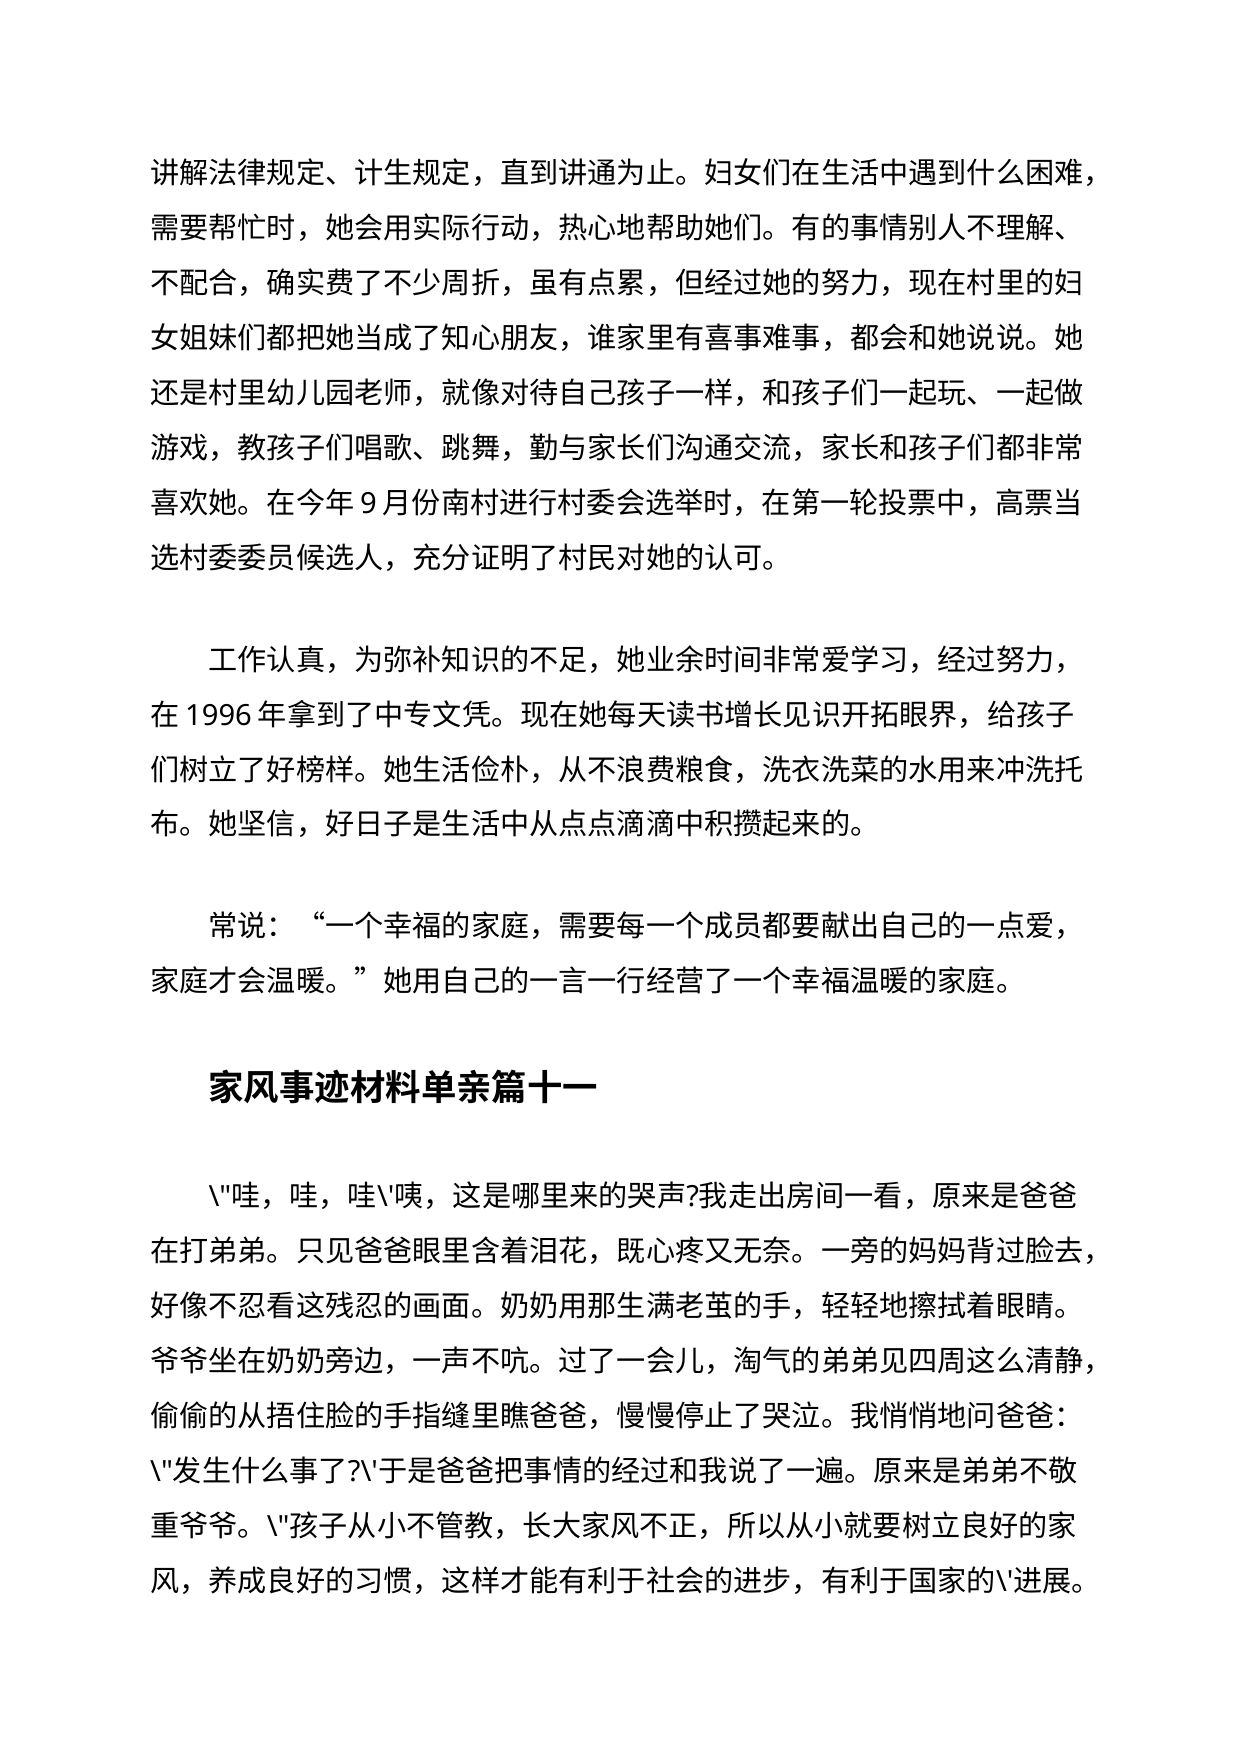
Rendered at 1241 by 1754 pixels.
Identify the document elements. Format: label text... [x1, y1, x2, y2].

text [150, 1173, 1090, 1600]
text 家风事迹材料单亲篇十一 [150, 1059, 1090, 1111]
text 常说：“一个幸福的家庭，需要每一个成员都要献出自己的一点爱，家庭才会温暖。”她用自己的一言一行经营了一个幸福温暖的家庭。 [150, 903, 1090, 1000]
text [150, 150, 1090, 577]
text 工作认真，为弥补知识的不足，她业余时间非常爱学习，经过努力，在1996年拿到了中专文凭。现在她每天读书增长见识开拓眼界，给孩子们树立了好榜样。她生活俭朴，从不浪费粮食，洗衣洗菜的水用来冲洗托布。她坚信，好日子是生活中从点点滴滴中积攒起来的。 [150, 636, 1090, 843]
